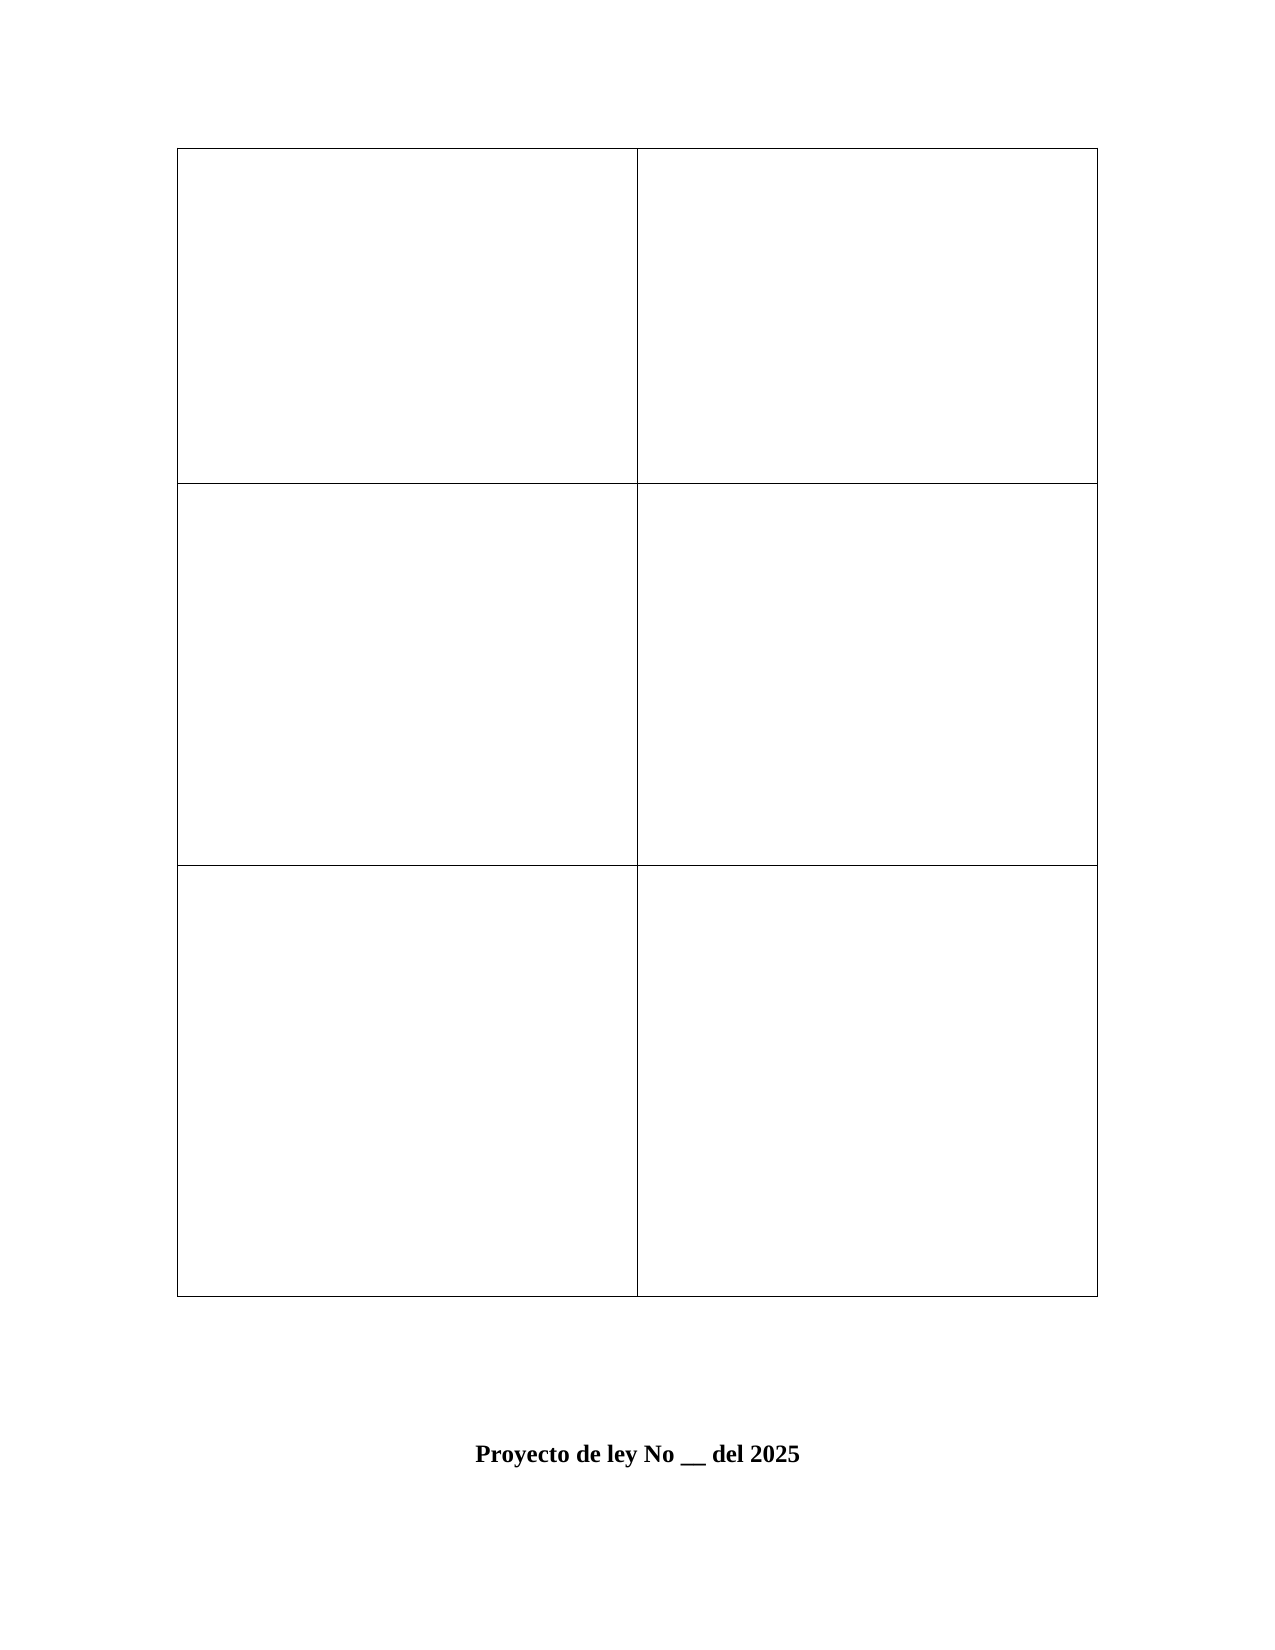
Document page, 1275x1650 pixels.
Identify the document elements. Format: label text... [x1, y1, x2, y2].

table_cell [178, 484, 637, 865]
table_cell [178, 149, 637, 483]
table_cell [178, 866, 637, 1296]
text Proyecto de ley No __ del 2025 [177, 1439, 1098, 1468]
table_cell [638, 484, 1097, 865]
table_cell [638, 149, 1097, 483]
table_cell [638, 866, 1097, 1296]
